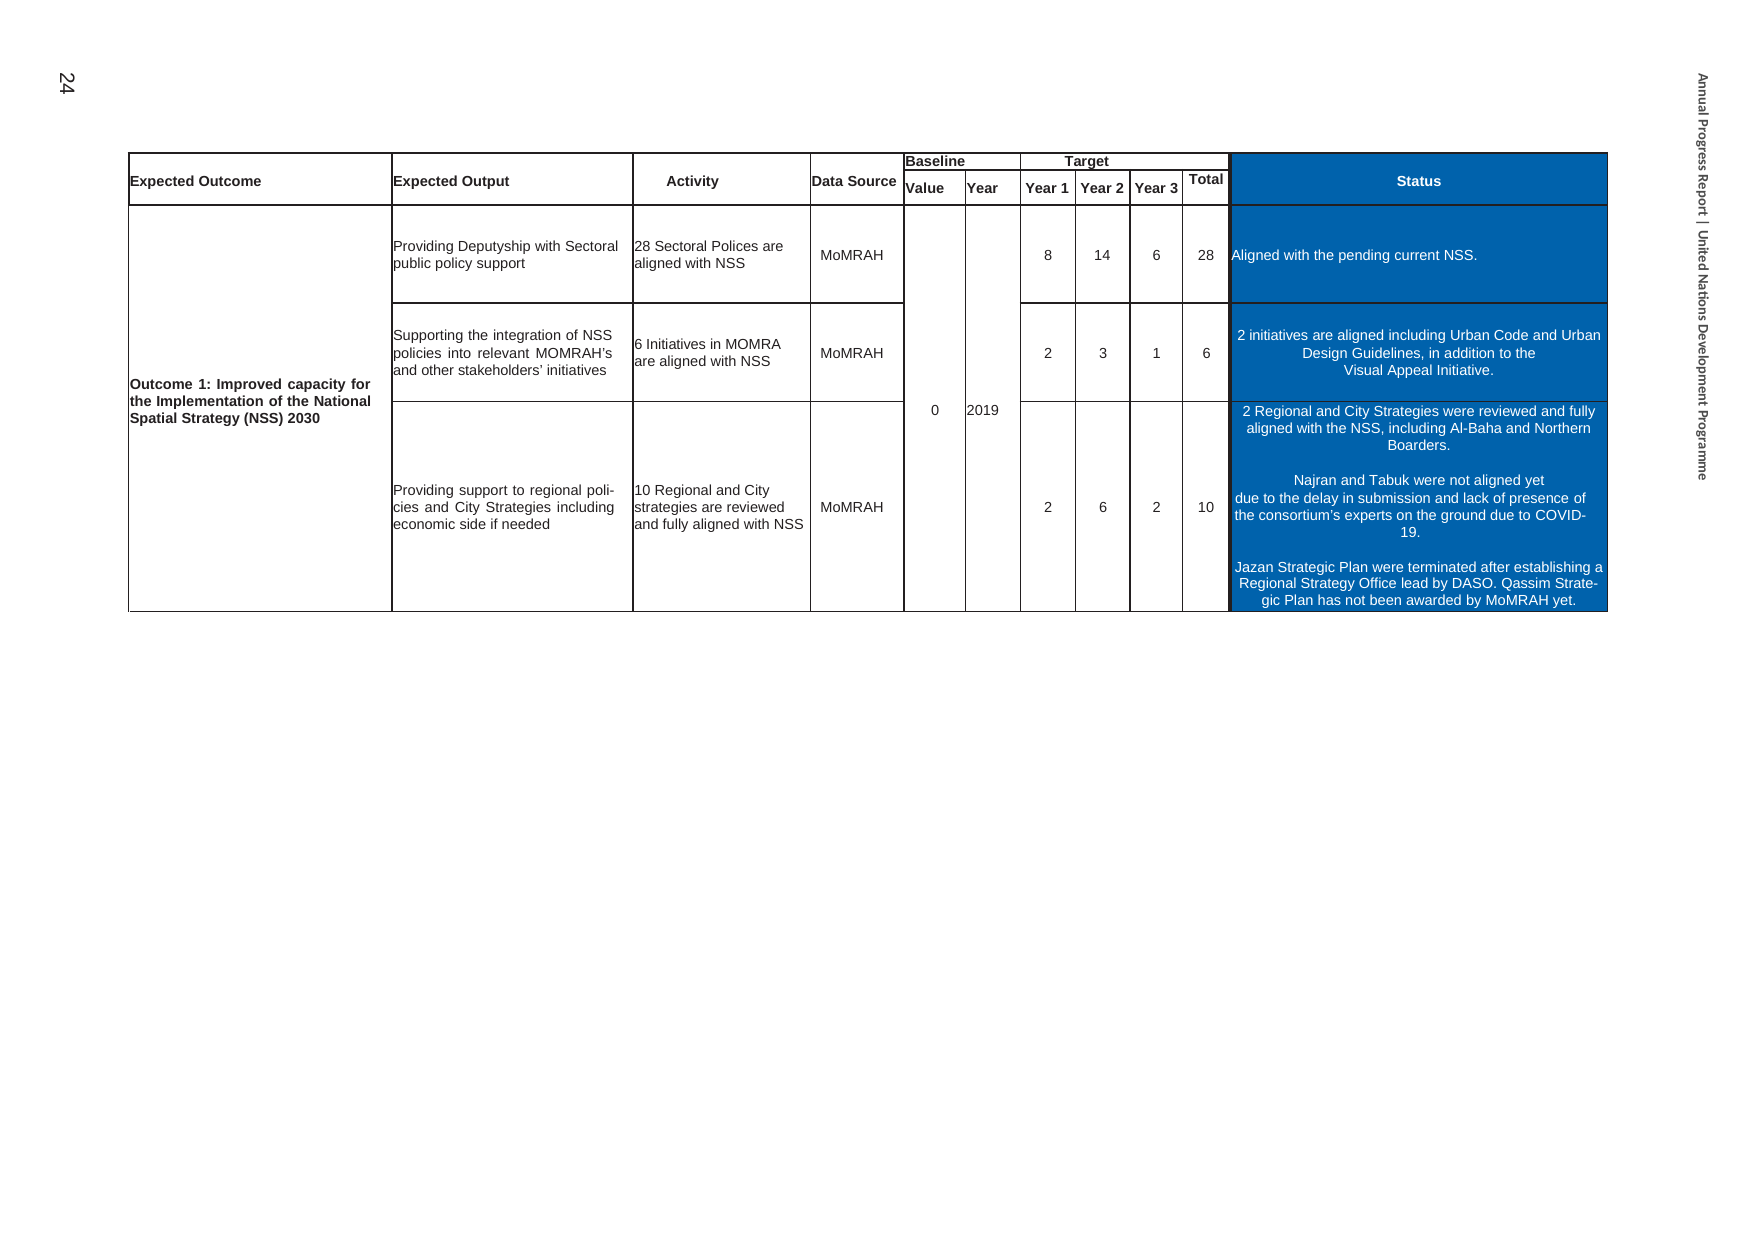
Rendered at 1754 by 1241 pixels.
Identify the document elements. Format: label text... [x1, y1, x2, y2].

table_cell 6 Initiatives in MOMRA are aligned with NSS [634, 304, 810, 401]
table_cell Value [905, 171, 965, 204]
table_cell Providing support to regional poli- cies and City Strategies including economic side if needed [393, 402, 632, 611]
table_cell 2 Regional and City Strategies were reviewed and fully aligned with the NSS, including Al-Baha and Northern Boarders. Najran and Tabuk were not aligned yet due to the delay in submission and lack of presence of the consortium’s experts on the ground due to COVID-19. Jazan Strategic Plan were terminated after establishing a Regional Strategy Office lead by DASO. Qassim Strate- gic Plan has not been awarded by MoMRAH yet. [1232, 402, 1607, 611]
table_cell 0 [905, 206, 965, 611]
table_cell MoMRAH [811, 206, 903, 302]
table_header Data Source [811, 154, 903, 204]
table_cell 28 Sectoral Polices are aligned with NSS [634, 206, 810, 302]
table_cell MoMRAH [811, 304, 903, 401]
table_cell Year 3 [1131, 171, 1182, 204]
table_cell Supporting the integration of NSS policies into relevant MOMRAH’s and other stakeholders’ initiatives [393, 304, 632, 401]
table_cell 2019 [966, 206, 1020, 611]
table_cell 2 [1131, 402, 1182, 611]
table_cell MoMRAH [811, 402, 903, 611]
table_cell Total [1183, 171, 1228, 204]
table_cell 2 initiatives are aligned including Urban Code and Urban Design Guidelines, in addition to the Visual Appeal Initiative. [1232, 304, 1607, 401]
table_header Status [1232, 154, 1607, 204]
table_cell 6 [1076, 402, 1129, 611]
table_cell 2 [1021, 402, 1075, 611]
table_header Expected Output [393, 154, 632, 204]
table_cell Providing Deputyship with Sectoral public policy support [393, 206, 632, 302]
table_cell 1 [1131, 304, 1182, 401]
table_cell Aligned with the pending current NSS. [1232, 206, 1607, 302]
table_cell Year 1 [1021, 171, 1075, 204]
table_header Target [1021, 154, 1228, 169]
table_cell 14 [1076, 206, 1129, 302]
table_cell 2 [1021, 304, 1075, 401]
table_cell 8 [1021, 206, 1075, 302]
table_cell 28 [1183, 206, 1228, 302]
table_cell Outcome 1: Improved capacity for the Implementation of the National Spatial Strategy (NSS) 2030 [129, 206, 391, 611]
table_cell Year [966, 171, 1020, 204]
table_header Baseline [905, 154, 1020, 169]
table_cell 10 Regional and City strategies are reviewed and fully aligned with NSS [634, 402, 810, 611]
table_cell Year 2 [1076, 171, 1129, 204]
table_cell 3 [1076, 304, 1129, 401]
table_header Expected Outcome [130, 154, 391, 204]
table_cell 6 [1131, 206, 1182, 302]
table_cell 6 [1183, 304, 1228, 401]
table_header Activity [634, 154, 810, 204]
table_cell 10 [1183, 402, 1228, 611]
